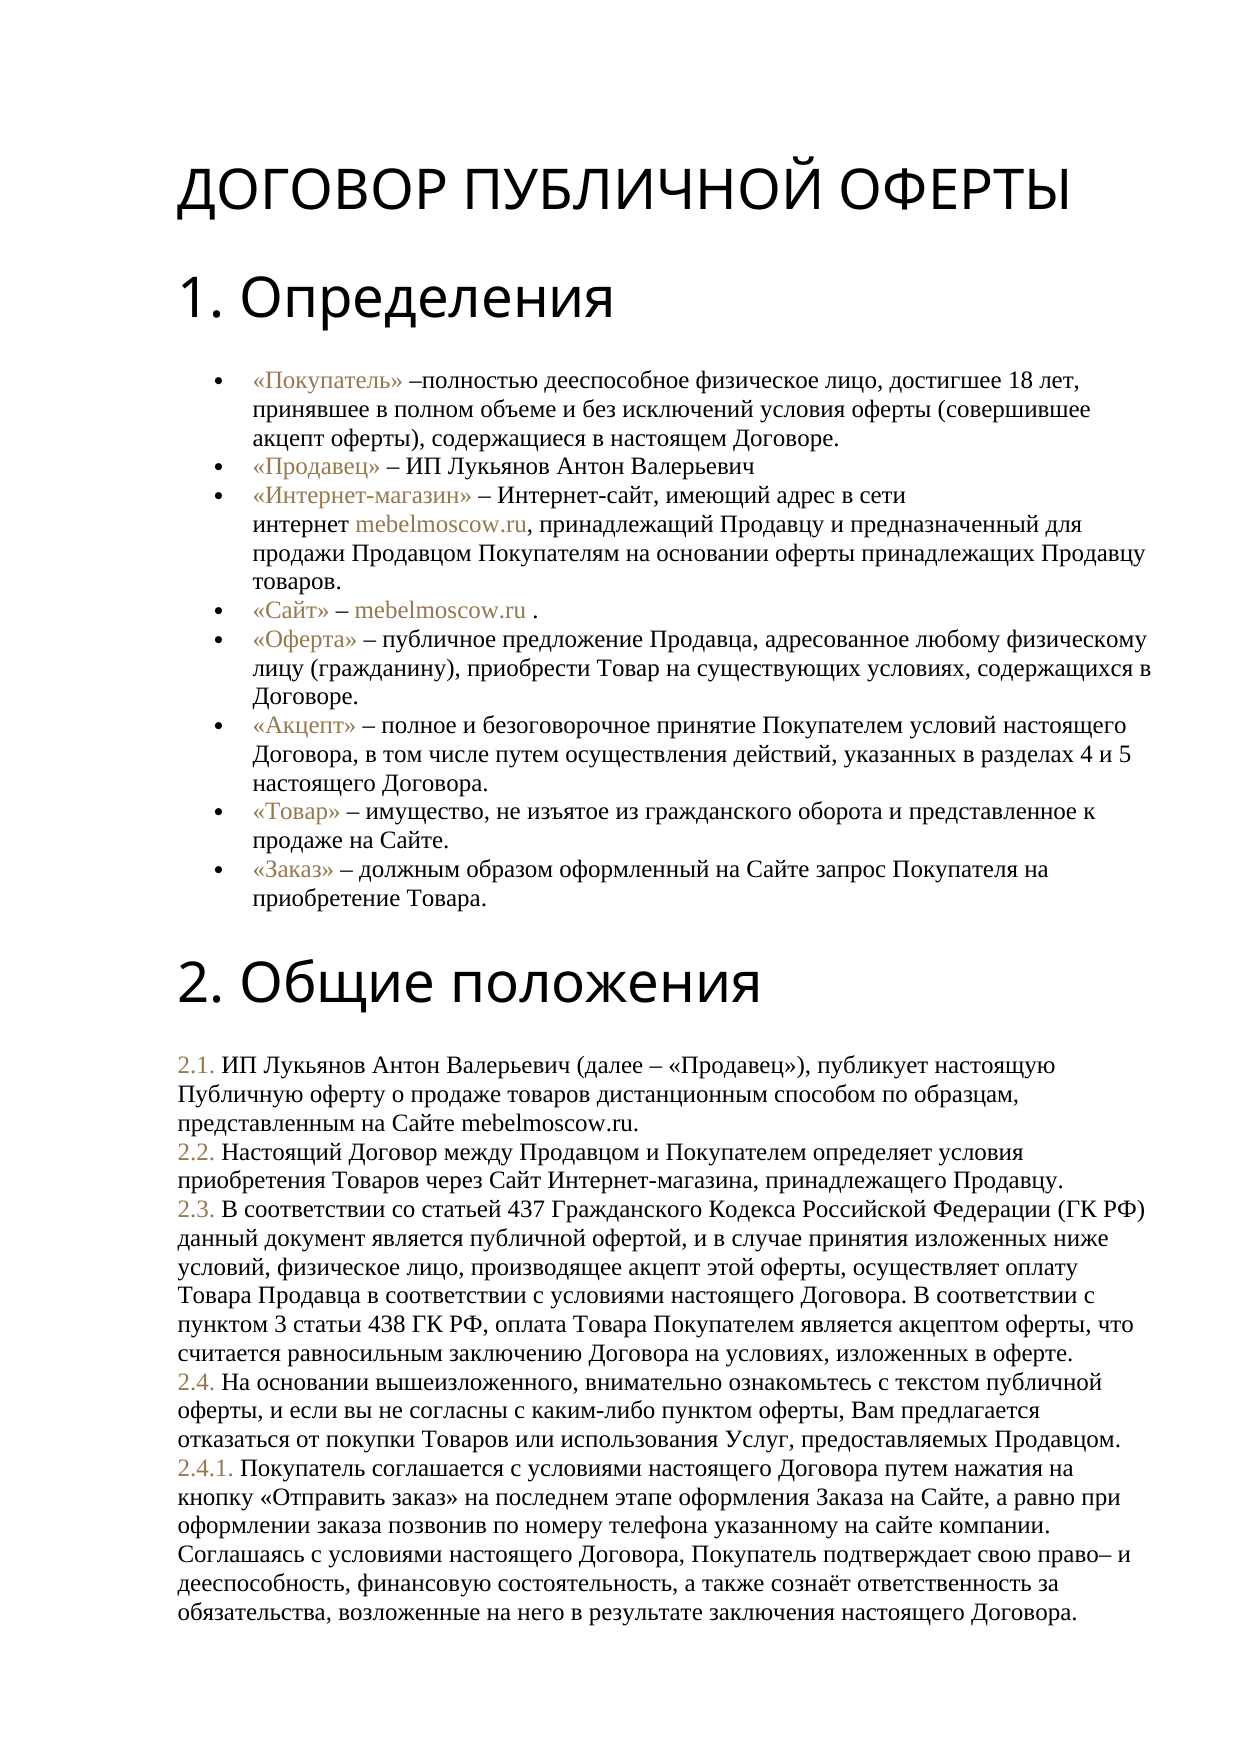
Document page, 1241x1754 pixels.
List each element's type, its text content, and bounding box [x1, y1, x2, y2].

text 2. Общие положения [177, 943, 1152, 1019]
list «Сайт» – mebelmoscow.ru . [215, 595, 1152, 624]
text 2.4. На основании вышеизложенного, внимательно ознакомьтесь с текстом публичной оферты, и если вы не согласны с каким-либо пунктом оферты, Вам предлагается отказаться от покупки Товаров или использования Услуг, предоставляемых Продавцом. [177, 1367, 1152, 1453]
list «Оферта» – публичное предложение Продавца, адресованное любому физическому лицу (гражданину), приобрести Товар на существующих условиях, содержащихся в Договоре. [215, 624, 1152, 710]
list «Акцепт» – полное и безоговорочное принятие Покупателем условий настоящего Договора, в том числе путем осуществления действий, указанных в разделах 4 и 5 настоящего Договора. [215, 710, 1152, 796]
list «Товар» – имущество, не изъятое из гражданского оборота и представленное к продаже на Сайте. [215, 796, 1152, 854]
text ДОГОВОР ПУБЛИЧНОЙ ОФЕРТЫ [177, 149, 1152, 226]
text 2.1. ИП Лукьянов Антон Валерьевич (далее – «Продавец»), публикует настоящую Публичную оферту о продаже товаров дистанционным способом по образцам, представленным на Сайте mebelmoscow.ru. [177, 1051, 1152, 1137]
list «Покупатель» –полностью дееспособное физическое лицо, достигшее 18 лет, принявшее в полном объеме и без исключений условия оферты (совершившее акцепт оферты), содержащиеся в настоящем Договоре. [215, 365, 1152, 451]
list «Продавец» – ИП Лукьянов Антон Валерьевич [215, 451, 1152, 480]
text 2.3. В соответствии со статьей 437 Гражданского Кодекса Российской Федерации (ГК РФ) данный документ является публичной офертой, и в случае принятия изложенных ниже условий, физическое лицо, производящее акцепт этой оферты, осуществляет оплату Товара Продавца в соответствии с условиями настоящего Договора. В соответствии с пунктом 3 статьи 438 ГК РФ, оплата Товара Покупателем является акцептом оферты, что считается равносильным заключению Договора на условиях, изложенных в оферте. [177, 1194, 1152, 1367]
list «Интернет-магазин» – Интернет-сайт, имеющий адрес в сети интернет mebelmoscow.ru, принадлежащий Продавцу и предназначенный для продажи Продавцом Покупателям на основании оферты принадлежащих Продавцу товаров. [215, 480, 1152, 595]
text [177, 1539, 1152, 1626]
list «Заказ» – должным образом оформленный на Сайте запрос Покупателя на приобретение Товара. [215, 854, 1152, 911]
text 1. Определения [177, 257, 1152, 334]
text 2.4.1. Покупатель соглашается с условиями настоящего Договора путем нажатия на кнопку «Отправить заказ» на последнем этапе оформления Заказа на Сайте, а равно при оформлении заказа позвонив по номеру телефона указанному на сайте компании. [177, 1453, 1152, 1539]
text 2.2. Настоящий Договор между Продавцом и Покупателем определяет условия приобретения Товаров через Сайт Интернет-магазина, принадлежащего Продавцу. [177, 1137, 1152, 1194]
